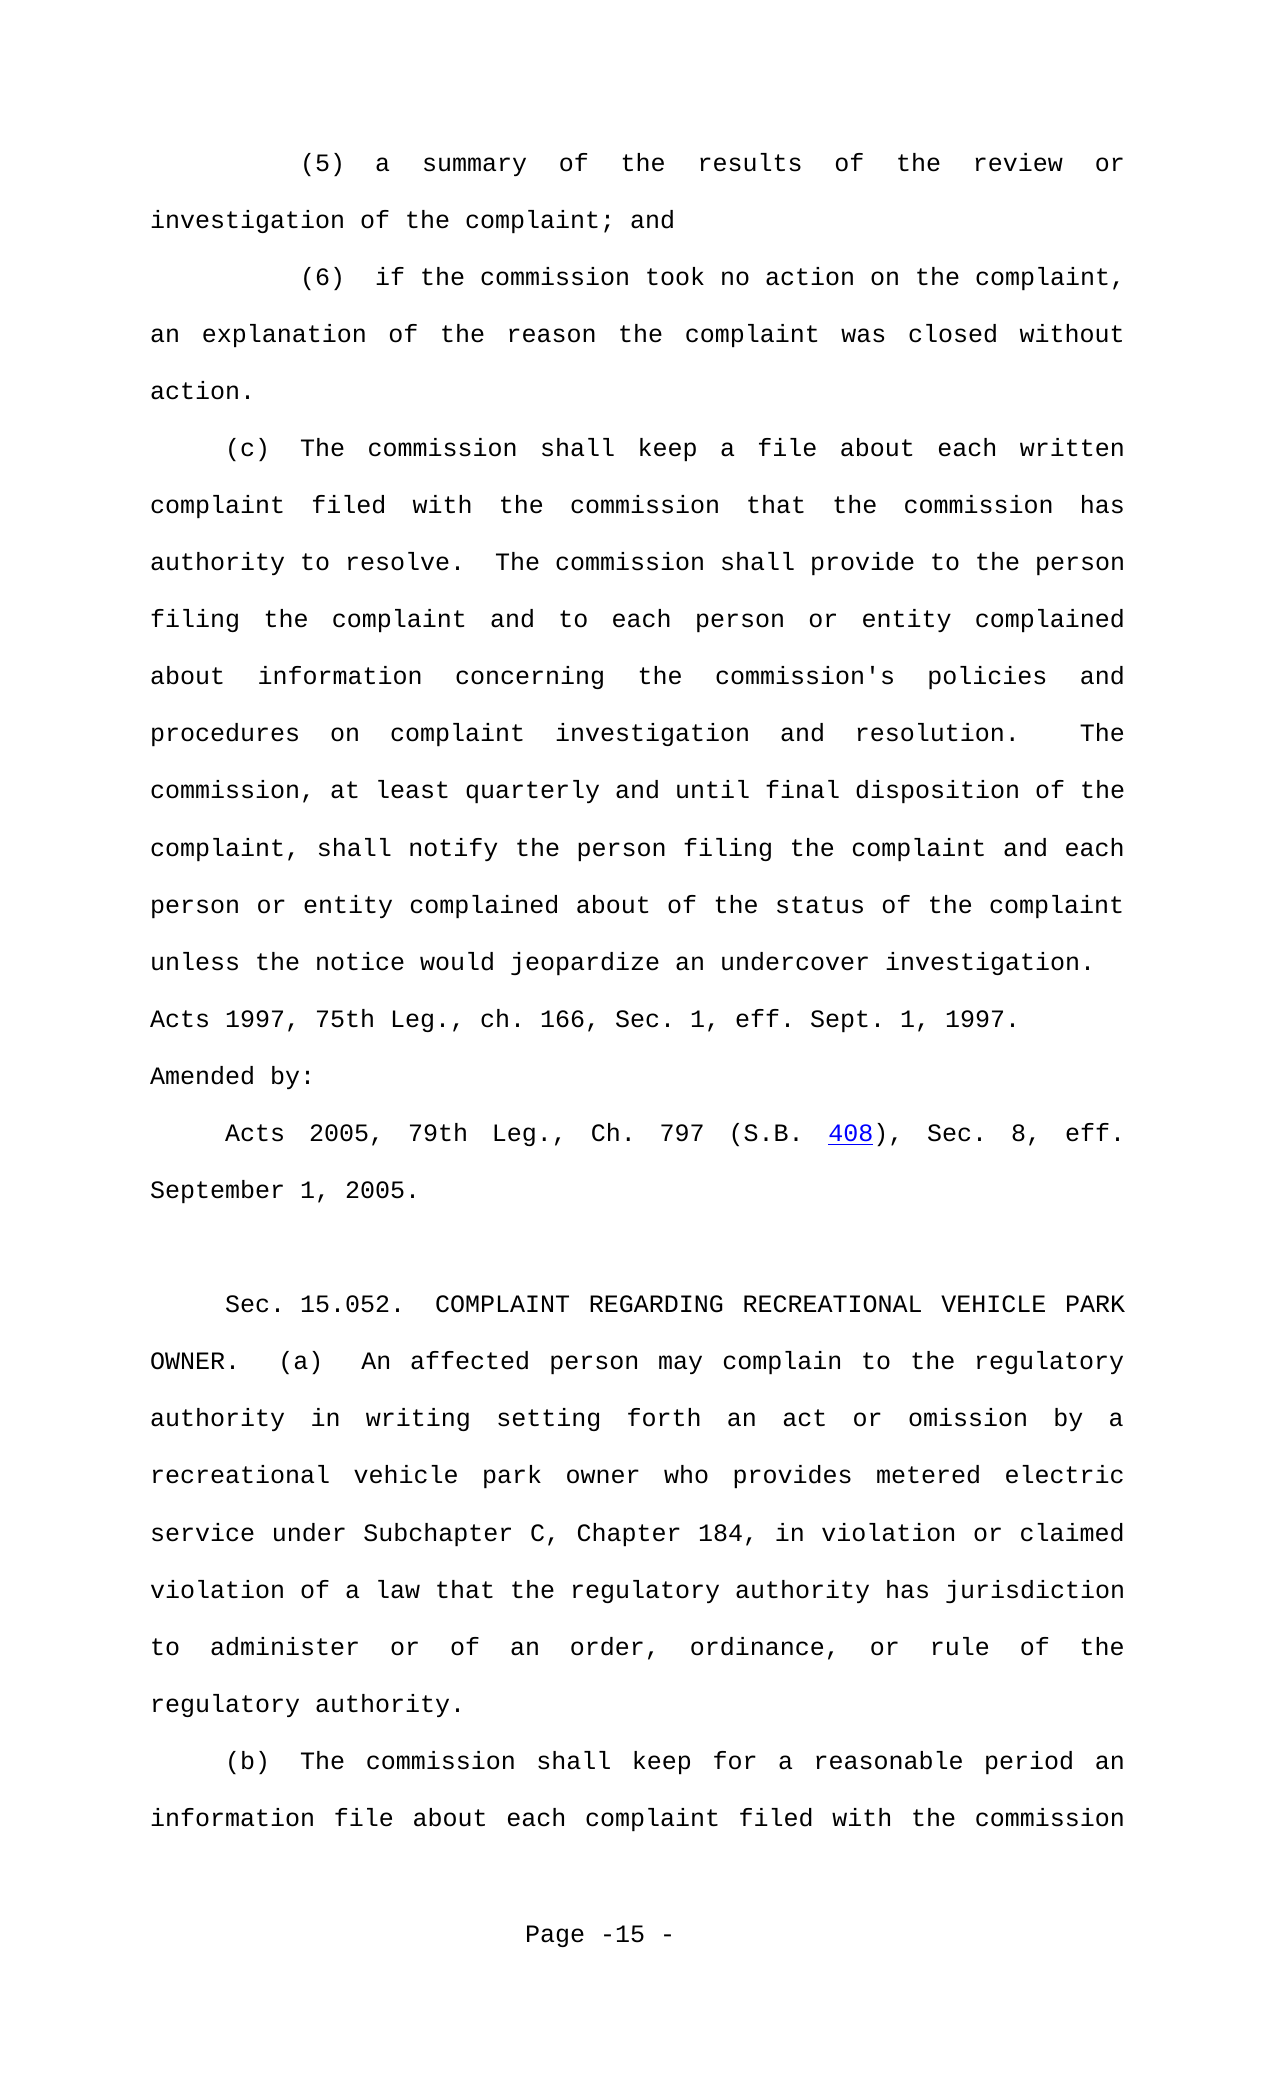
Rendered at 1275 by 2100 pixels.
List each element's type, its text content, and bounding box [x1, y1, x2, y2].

text (6) if the commission took no action on the complaint, an explanation of the reason the complaint was closed without action. [150, 264, 1125, 407]
text Amended by: [150, 1063, 1125, 1092]
text (c) The commission shall keep a file about each written complaint filed with the commission that the commission has authority to resolve. The commission shall provide to the person filing the complaint and to each person or entity complained about information concerning the commission's policies and procedures on complaint investigation and resolution. The commission, at least quarterly and until final disposition of the complaint, shall notify the person filing the complaint and each person or entity complained about of the status of the complaint unless the notice would jeopardize an undercover investigation. [150, 435, 1125, 978]
text Acts 2005, 79th Leg., Ch. 797 (S.B. 408), Sec. 8, eff. September 1, 2005. [150, 1120, 1125, 1206]
text (5) a summary of the results of the review or investigation of the complaint; and [150, 150, 1125, 236]
text Sec. 15.052. COMPLAINT REGARDING RECREATIONAL VEHICLE PARK OWNER. (a) An affected person may complain to the regulatory authority in writing setting forth an act or omission by a recreational vehicle park owner who provides metered electric service under Subchapter C, Chapter 184, in violation or claimed violation of a law that the regulatory authority has jurisdiction to administer or of an order, ordinance, or rule of the regulatory authority. [150, 1292, 1125, 1720]
text Acts 1997, 75th Leg., ch. 166, Sec. 1, eff. Sept. 1, 1997. [150, 1006, 1125, 1035]
